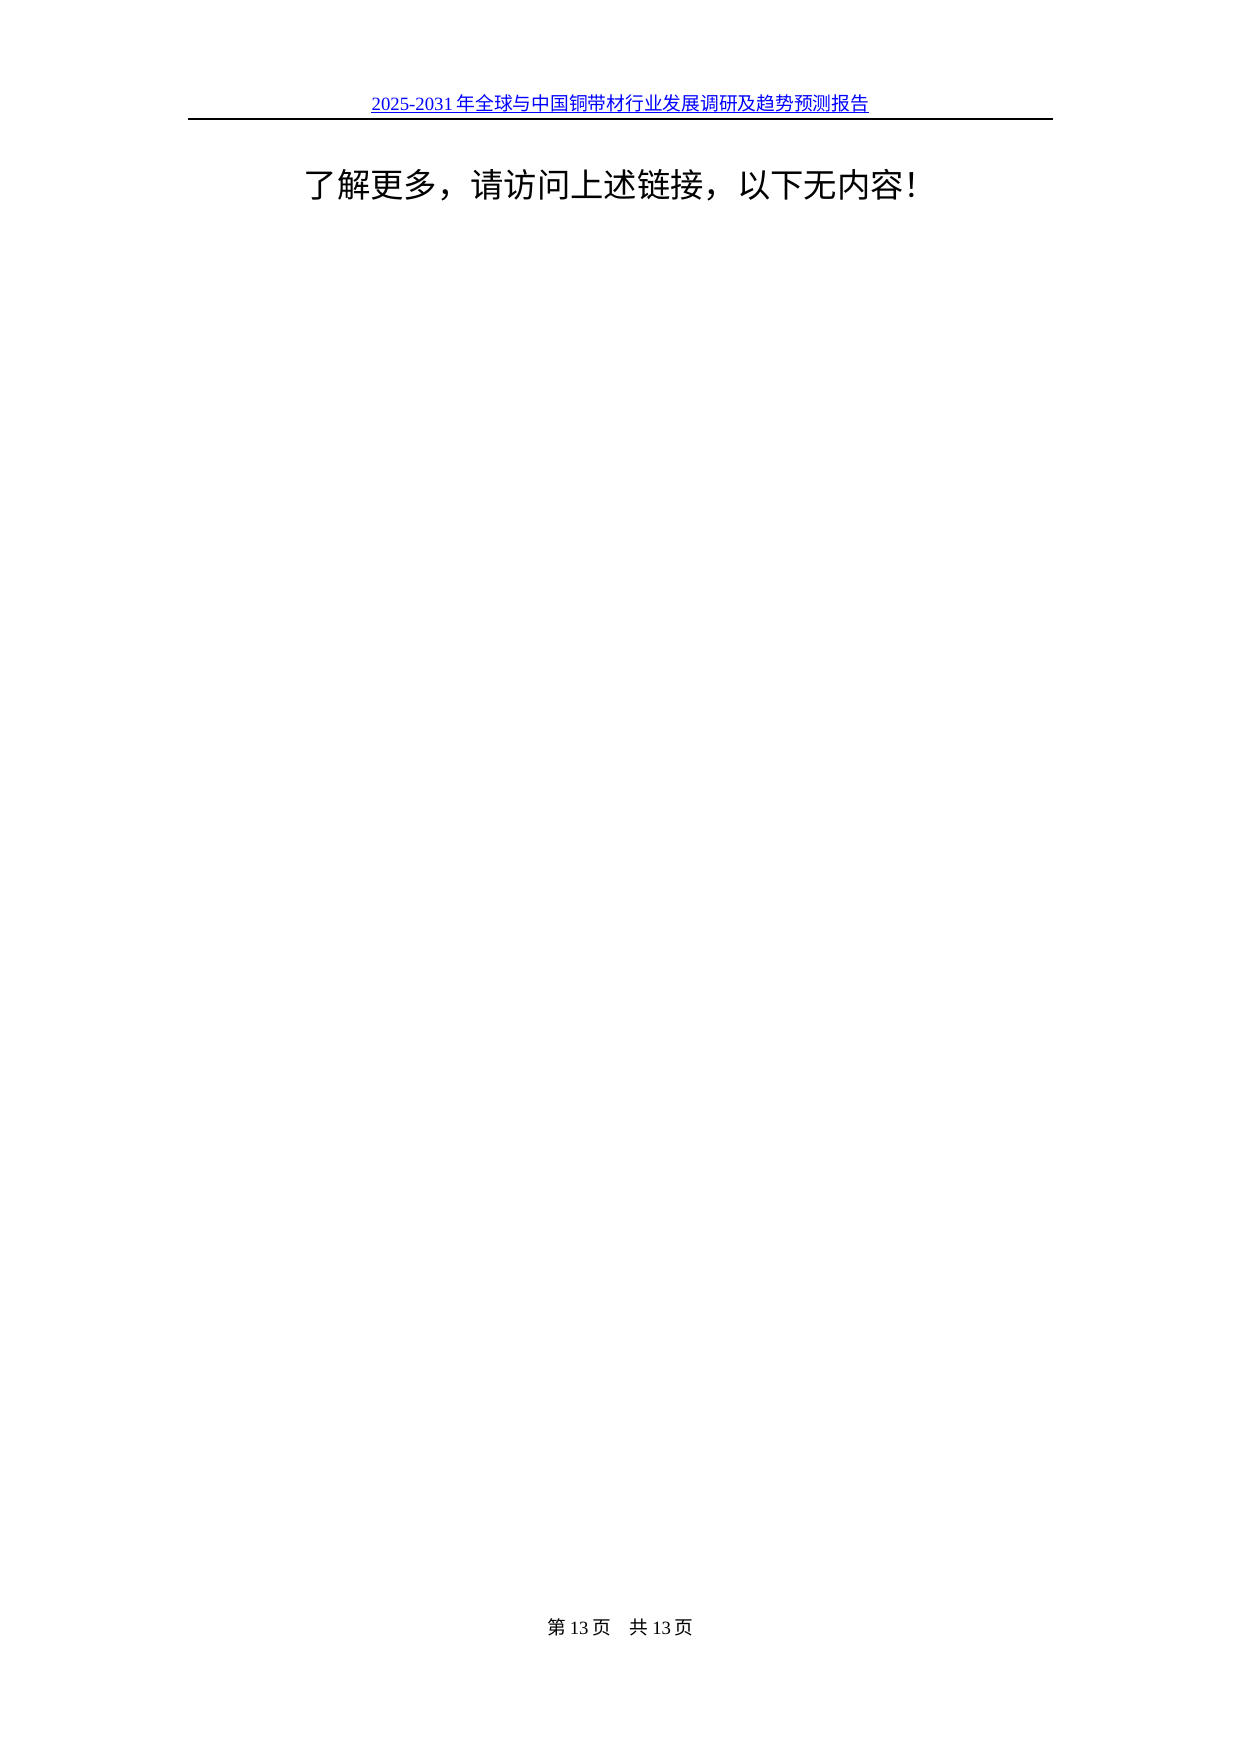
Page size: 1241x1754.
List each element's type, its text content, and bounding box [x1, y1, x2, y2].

title 了解更多，请访问上述链接，以下无内容！ [187, 150, 1053, 215]
